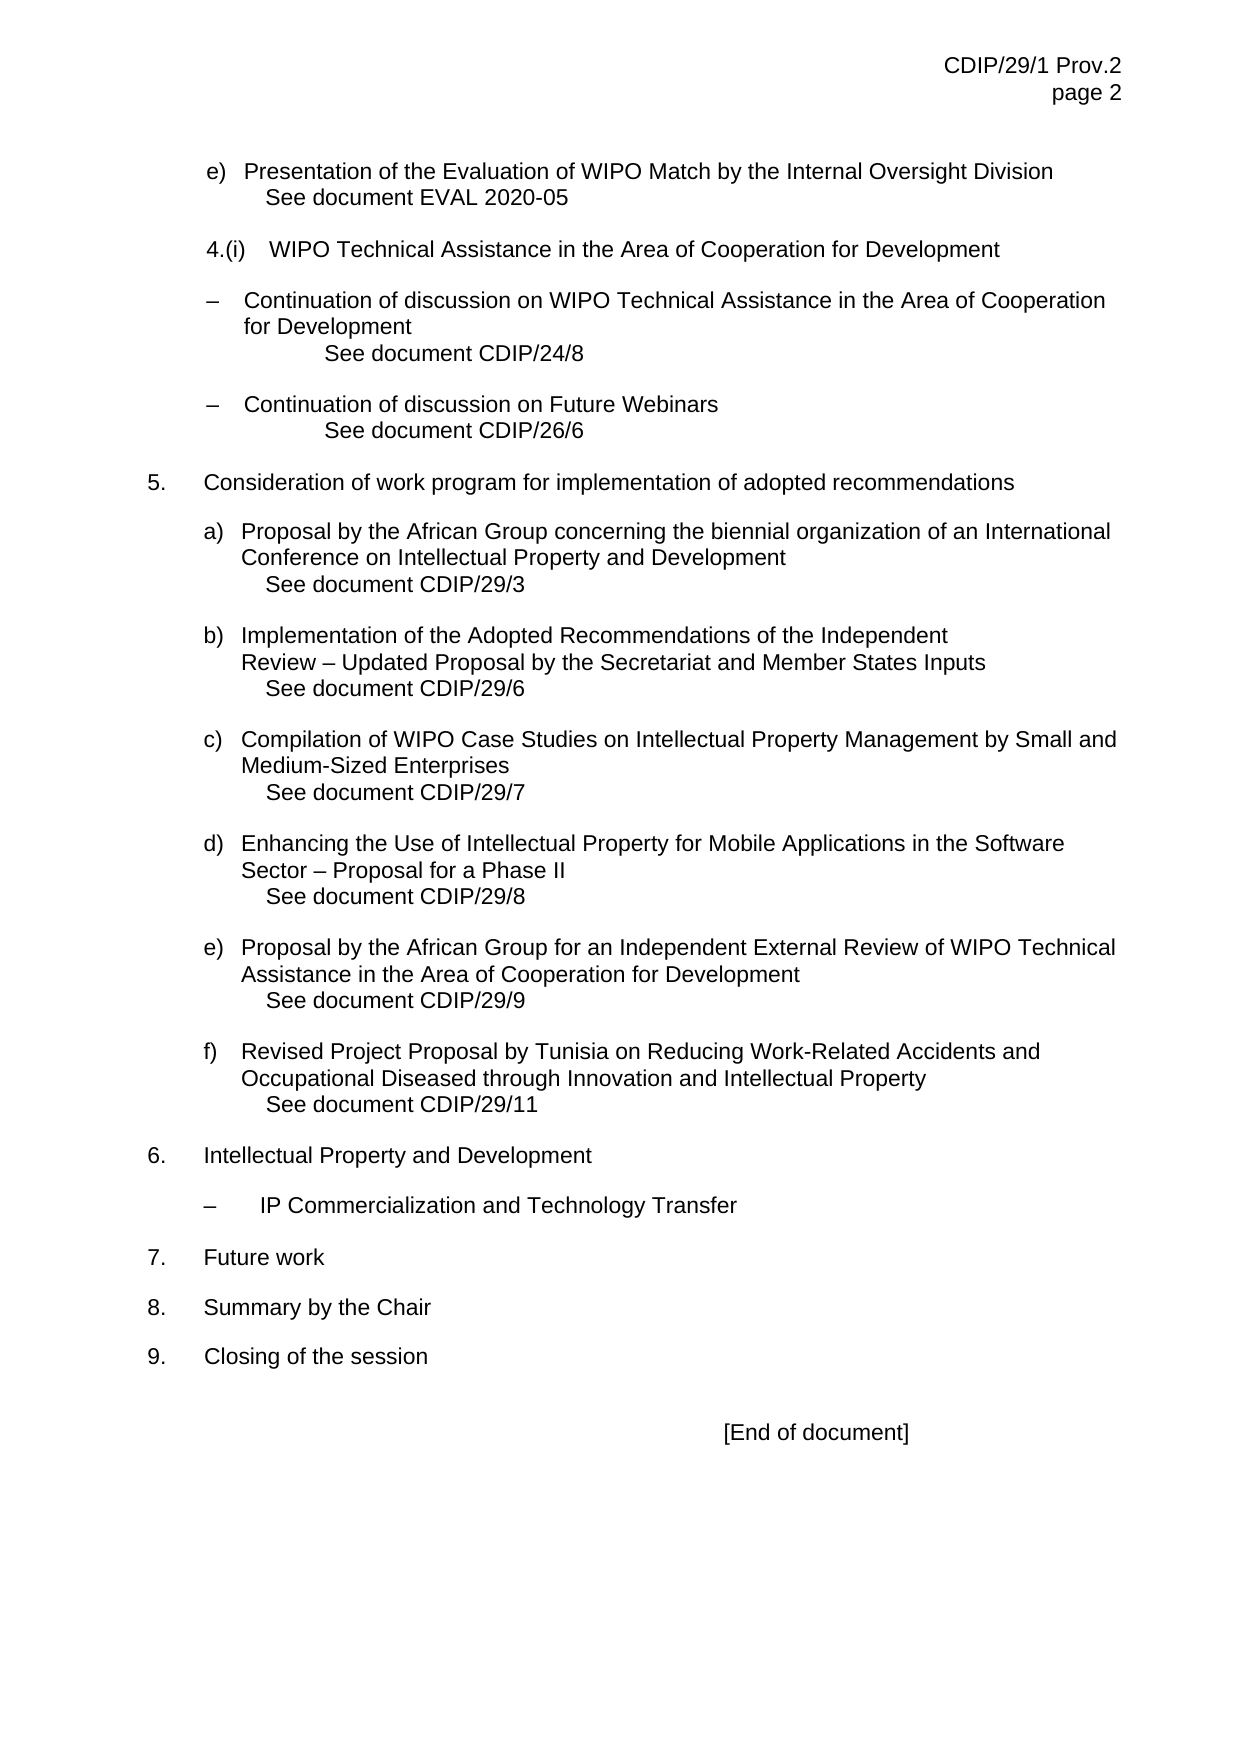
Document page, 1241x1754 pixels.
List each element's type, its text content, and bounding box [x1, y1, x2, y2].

list Summary by the Chair [147, 1294, 1122, 1320]
list Continuation of discussion on WIPO Technical Assistance in the Area of Cooperation for Development [206, 287, 1122, 340]
text See document CDIP/29/6 [265, 675, 1122, 701]
list Review – Updated Proposal by the Secretariat and Member States Inputs [241, 648, 1122, 675]
text See document CDIP/24/8 [324, 340, 1122, 366]
text [End of document] [723, 1419, 1122, 1446]
list Sector – Proposal for a Phase II [241, 857, 1122, 883]
list Implementation of the Adopted Recommendations of the Independent [203, 622, 1122, 648]
list Proposal by the African Group for an Independent External Review of WIPO Technical Assistance in the Area of Cooperation for Development [203, 934, 1122, 987]
list Closing of the session [147, 1343, 1122, 1369]
list See document EVAL 2020-05 [265, 184, 1122, 211]
list Consideration of work program for implementation of adopted recommendations [147, 469, 1122, 495]
text See document CDIP/29/3 [265, 571, 1122, 597]
text See document CDIP/29/11 [266, 1091, 1122, 1117]
list Intellectual Property and Development [147, 1142, 1122, 1169]
text See document CDIP/29/8 [266, 883, 1122, 909]
list Proposal by the African Group concerning the biennial organization of an International Conference on Intellectual Property and Development [203, 518, 1122, 571]
list Future work [147, 1244, 1122, 1271]
text See document CDIP/29/7 [266, 779, 1122, 805]
text See document CDIP/29/9 [266, 987, 1122, 1013]
list Compilation of WIPO Case Studies on Intellectual Property Management by Small and Medium-Sized Enterprises [203, 726, 1122, 779]
list Presentation of the Evaluation of WIPO Match by the Internal Oversight Division [206, 158, 1122, 184]
list Continuation of discussion on Future Webinars [206, 391, 1122, 417]
list Enhancing the Use of Intellectual Property for Mobile Applications in the Software [203, 830, 1122, 857]
list IP Commercialization and Technology Transfer [203, 1192, 1122, 1218]
text 4.(i) WIPO Technical Assistance in the Area of Cooperation for Development [206, 236, 1122, 262]
list Revised Project Proposal by Tunisia on Reducing Work-Related Accidents and Occupational Diseased through Innovation and Intellectual Property [203, 1038, 1122, 1091]
text See document CDIP/26/6 [324, 417, 1122, 444]
